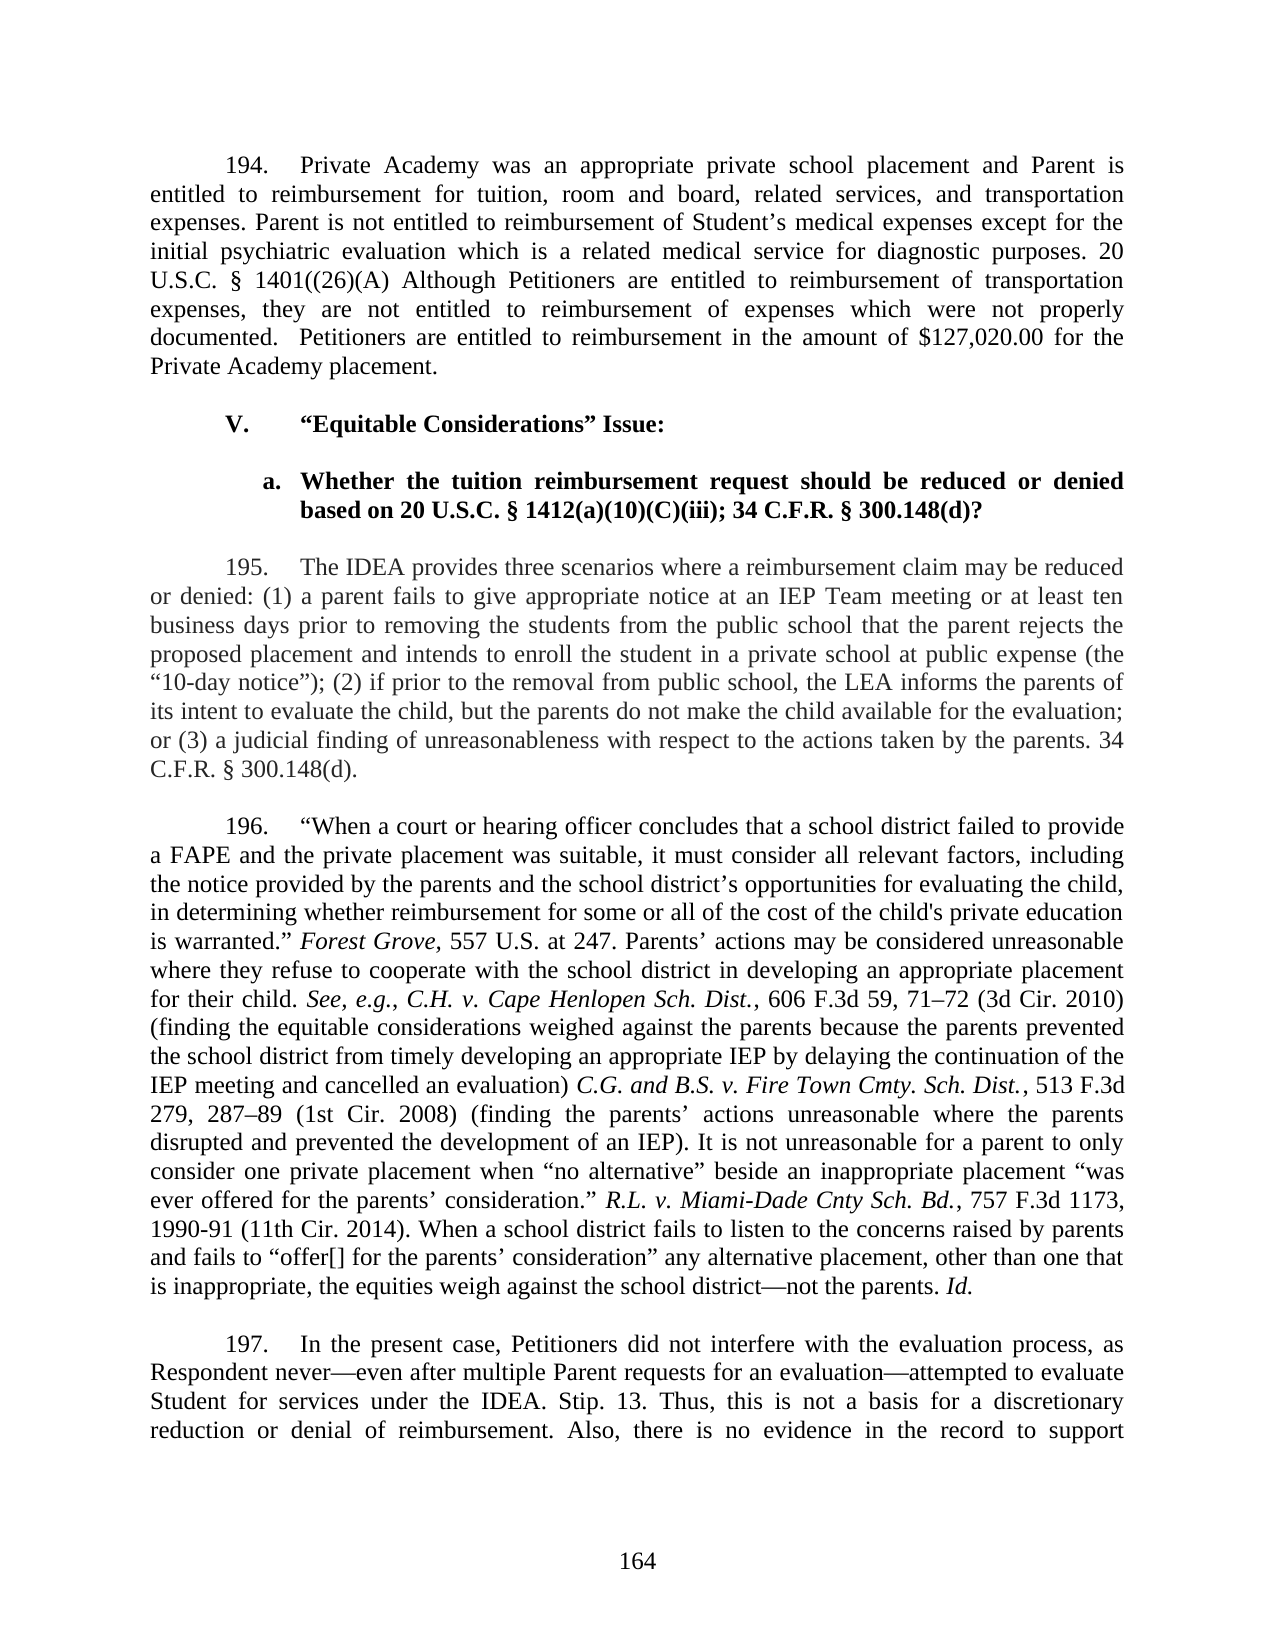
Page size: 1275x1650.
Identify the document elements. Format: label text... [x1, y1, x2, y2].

list Private Academy was an appropriate private school placement and Parent is entitled to reimbursement for tuition, room and board, related services, and transportation expenses. Parent is not entitled to reimbursement of Student’s medical expenses except for the initial psychiatric evaluation which is a related medical service for diagnostic purposes. 20 U.S.C. § 1401((26)(A) Although Petitioners are entitled to reimbursement of transportation expenses, they are not entitled to reimbursement of expenses which were not properly documented. Petitioners are entitled to reimbursement in the amount of $127,020.00 for the Private Academy placement. [150, 150, 1125, 380]
list The IDEA provides three scenarios where a reimbursement claim may be reduced or denied: (1) a parent fails to give appropriate notice at an IEP Team meeting or at least ten business days prior to removing the students from the public school that the parent rejects the proposed placement and intends to enroll the student in a private school at public expense (the “10-day notice”); (2) if prior to the removal from public school, the LEA informs the parents of its intent to evaluate the child, but the parents do not make the child available for the evaluation; or (3) a judicial finding of unreasonableness with respect to the actions taken by the parents. 34 C.F.R. § 300.148(d). [150, 552, 1125, 782]
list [150, 1329, 1125, 1444]
list “Equitable Considerations” Issue: [225, 409, 1125, 437]
list “When a court or hearing officer concludes that a school district failed to provide a FAPE and the private placement was suitable, it must consider all relevant factors, including the notice provided by the parents and the school district’s opportunities for evaluating the child, in determining whether reimbursement for some or all of the cost of the child's private education is warranted.” Forest Grove, 557 U.S. at 247. Parents’ actions may be considered unreasonable where they refuse to cooperate with the school district in developing an appropriate placement for their child. See, e.g., C.H. v. Cape Henlopen Sch. Dist., 606 F.3d 59, 71–72 (3d Cir. 2010) (finding the equitable considerations weighed against the parents because the parents prevented the school district from timely developing an appropriate IEP by delaying the continuation of the IEP meeting and cancelled an evaluation) C.G. and B.S. v. Fire Town Cmty. Sch. Dist., 513 F.3d 279, 287–89 (1st Cir. 2008) (finding the parents’ actions unreasonable where the parents disrupted and prevented the development of an IEP). It is not unreasonable for a parent to only consider one private placement when “no alternative” beside an inappropriate placement “was ever offered for the parents’ consideration.” R.L. v. Miami-Dade Cnty Sch. Bd., 757 F.3d 1173, 1990-91 (11th Cir. 2014). When a school district fails to listen to the concerns raised by parents and fails to “offer[] for the parents’ consideration” any alternative placement, other than one that is inappropriate, the equities weigh against the school district—not the parents. Id. [150, 811, 1125, 1300]
list Whether the tuition reimbursement request should be reduced or denied based on 20 U.S.C. § 1412(a)(10)(C)(iii); 34 C.F.R. § 300.148(d)? [262, 466, 1125, 524]
